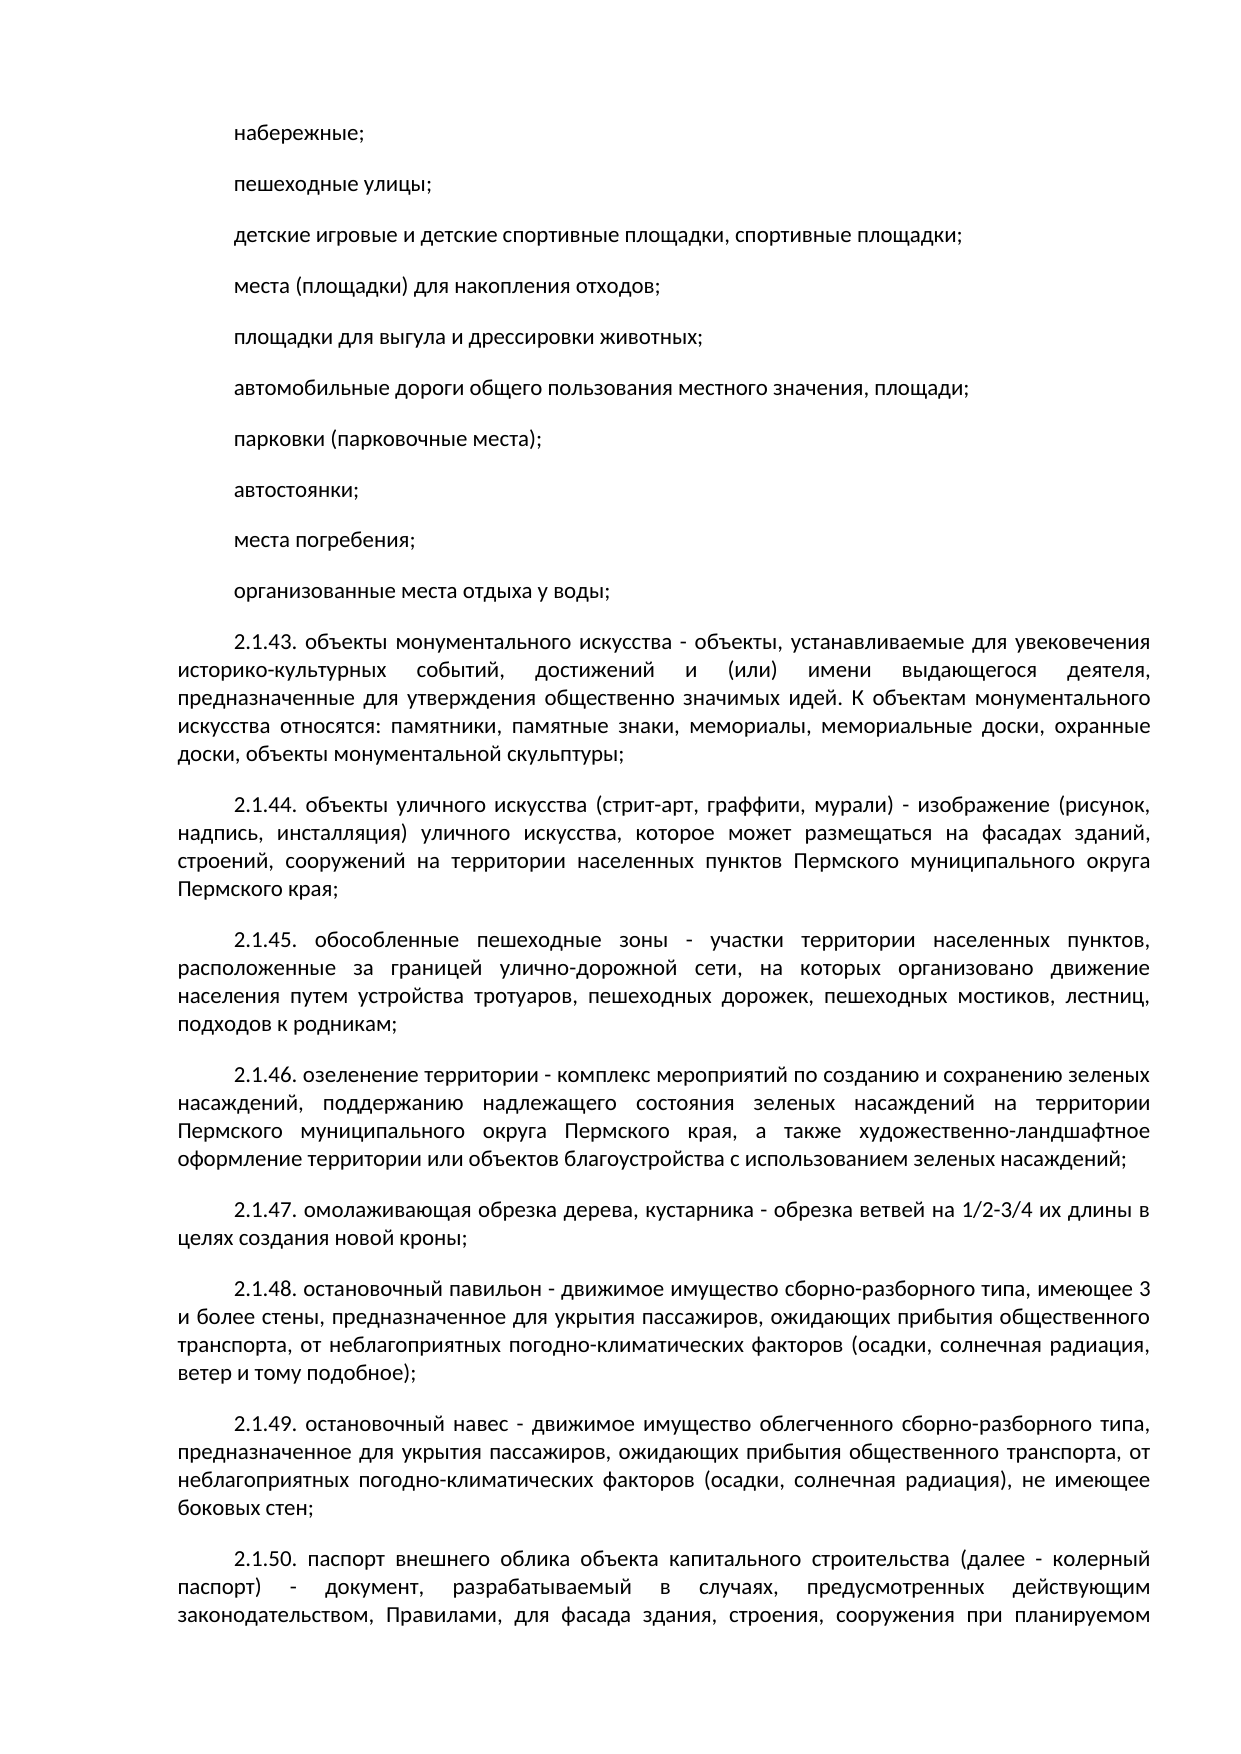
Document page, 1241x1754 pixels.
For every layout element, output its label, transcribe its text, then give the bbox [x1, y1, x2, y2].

text 2.1.49. остановочный навес - движимое имущество облегченного сборно-разборного типа, предназначенное для укрытия пассажиров, ожидающих прибытия общественного транспорта, от неблагоприятных погодно-климатических факторов (осадки, солнечная радиация), не имеющее боковых стен; [177, 1409, 1152, 1522]
text площадки для выгула и дрессировки животных; [177, 322, 1152, 350]
text места (площадки) для накопления отходов; [177, 271, 1152, 299]
text 2.1.47. омолаживающая обрезка дерева, кустарника - обрезка ветвей на 1/2-3/4 их длины в целях создания новой кроны; [177, 1196, 1152, 1252]
text 2.1.45. обособленные пешеходные зоны - участки территории населенных пунктов, расположенные за границей улично-дорожной сети, на которых организовано движение населения путем устройства тротуаров, пешеходных дорожек, пешеходных мостиков, лестниц, подходов к родникам; [177, 926, 1152, 1038]
text 2.1.46. озеленение территории - комплекс мероприятий по созданию и сохранению зеленых насаждений, поддержанию надлежащего состояния зеленых насаждений на территории Пермского муниципального округа Пермского края, а также художественно-ландшафтное оформление территории или объектов благоустройства с использованием зеленых насаждений; [177, 1061, 1152, 1173]
text автомобильные дороги общего пользования местного значения, площади; [177, 373, 1152, 401]
text организованные места отдыха у воды; [177, 577, 1152, 604]
text автостоянки; [177, 475, 1152, 503]
text 2.1.44. объекты уличного искусства (стрит-арт, граффити, мурали) - изображение (рисунок, надпись, инсталляция) уличного искусства, которое может размещаться на фасадах зданий, строений, сооружений на территории населенных пунктов Пермского муниципального округа Пермского края; [177, 791, 1152, 903]
text пешеходные улицы; [177, 169, 1152, 197]
text 2.1.48. остановочный павильон - движимое имущество сборно-разборного типа, имеющее 3 и более стены, предназначенное для укрытия пассажиров, ожидающих прибытия общественного транспорта, от неблагоприятных погодно-климатических факторов (осадки, солнечная радиация, ветер и тому подобное); [177, 1274, 1152, 1387]
text парковки (парковочные места); [177, 424, 1152, 452]
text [177, 1544, 1152, 1628]
text набережные; [177, 118, 1152, 146]
text 2.1.43. объекты монументального искусства - объекты, устанавливаемые для увековечения историко-культурных событий, достижений и (или) имени выдающегося деятеля, предназначенные для утверждения общественно значимых идей. К объектам монументального искусства относятся: памятники, памятные знаки, мемориалы, мемориальные доски, охранные доски, объекты монументальной скульптуры; [177, 627, 1152, 768]
text места погребения; [177, 526, 1152, 554]
text детские игровые и детские спортивные площадки, спортивные площадки; [177, 220, 1152, 248]
